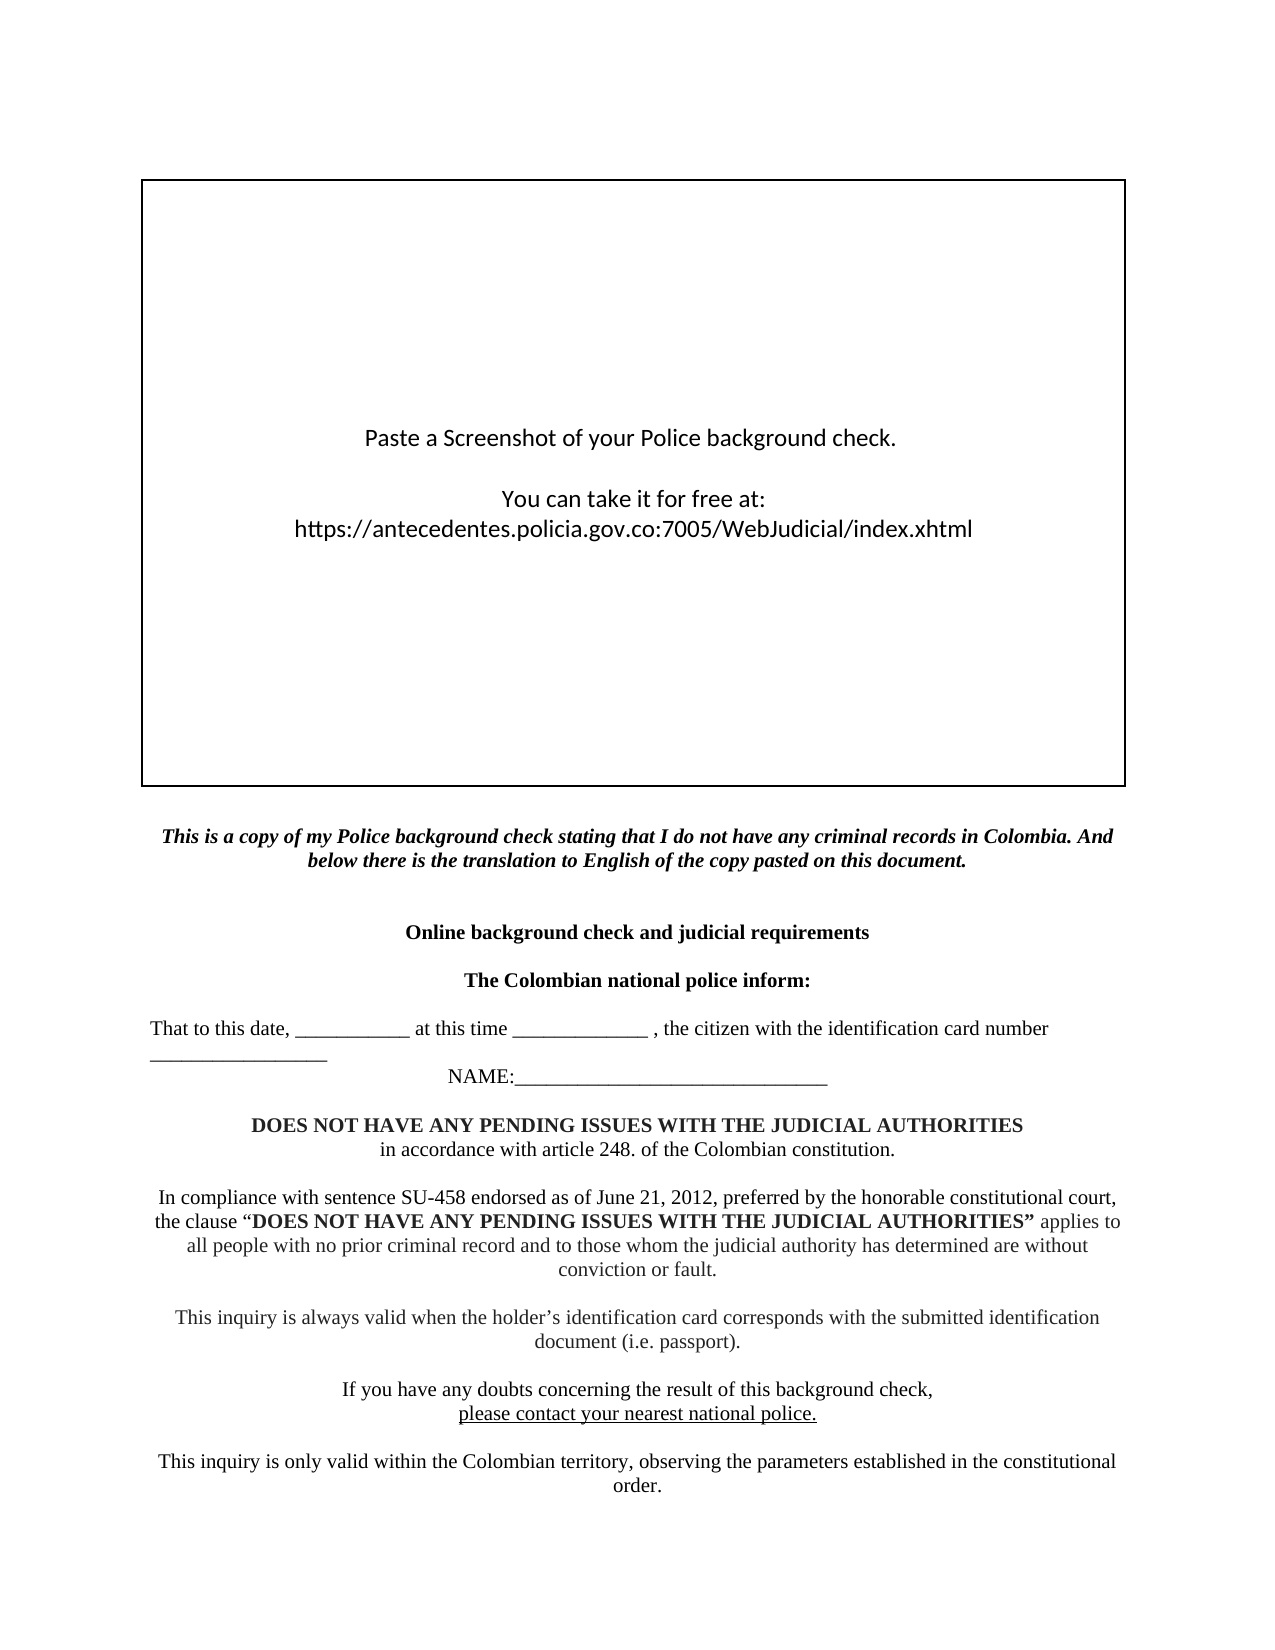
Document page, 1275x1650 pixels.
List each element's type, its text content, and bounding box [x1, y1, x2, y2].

text In compliance with sentence SU-458 endorsed as of June 21, 2012, preferred by the honorable constitutional court, the clause “DOES NOT HAVE ANY PENDING ISSUES WITH THE JUDICIAL AUTHORITIES” applies to all people with no prior criminal record and to those whom the judicial authority has determined are without conviction or fault. [150, 1185, 1125, 1281]
text _________________ [150, 1040, 1125, 1064]
text DOES NOT HAVE ANY PENDING ISSUES WITH THE JUDICIAL AUTHORITIES [150, 1112, 1125, 1137]
text The Colombian national police inform: [150, 968, 1125, 992]
text If you have any doubts concerning the result of this background check, [150, 1377, 1125, 1401]
text This inquiry is always valid when the holder’s identification card corresponds with the submitted identification document (i.e. passport). [741, 1305, 1125, 1353]
text Online background check and judicial requirements [150, 920, 1125, 944]
text This inquiry is only valid within the Colombian territory, observing the parameters established in the constitutional order. [150, 1449, 1125, 1497]
text please contact your nearest national police. [150, 1401, 1125, 1425]
text This inquiry is always valid when the holder’s identification card corresponds with the submitted identification document (i.e. passport). [150, 1305, 534, 1353]
text in accordance with article 248. of the Colombian constitution. [150, 1137, 1125, 1161]
text This is a copy of my Police background check stating that I do not have any criminal records in Colombia. And below there is the translation to English of the copy pasted on this document. [150, 824, 1125, 872]
text NAME:______________________________ [150, 1064, 1125, 1088]
text That to this date, ___________ at this time _____________ , the citizen with the identification card number [150, 1016, 1125, 1040]
